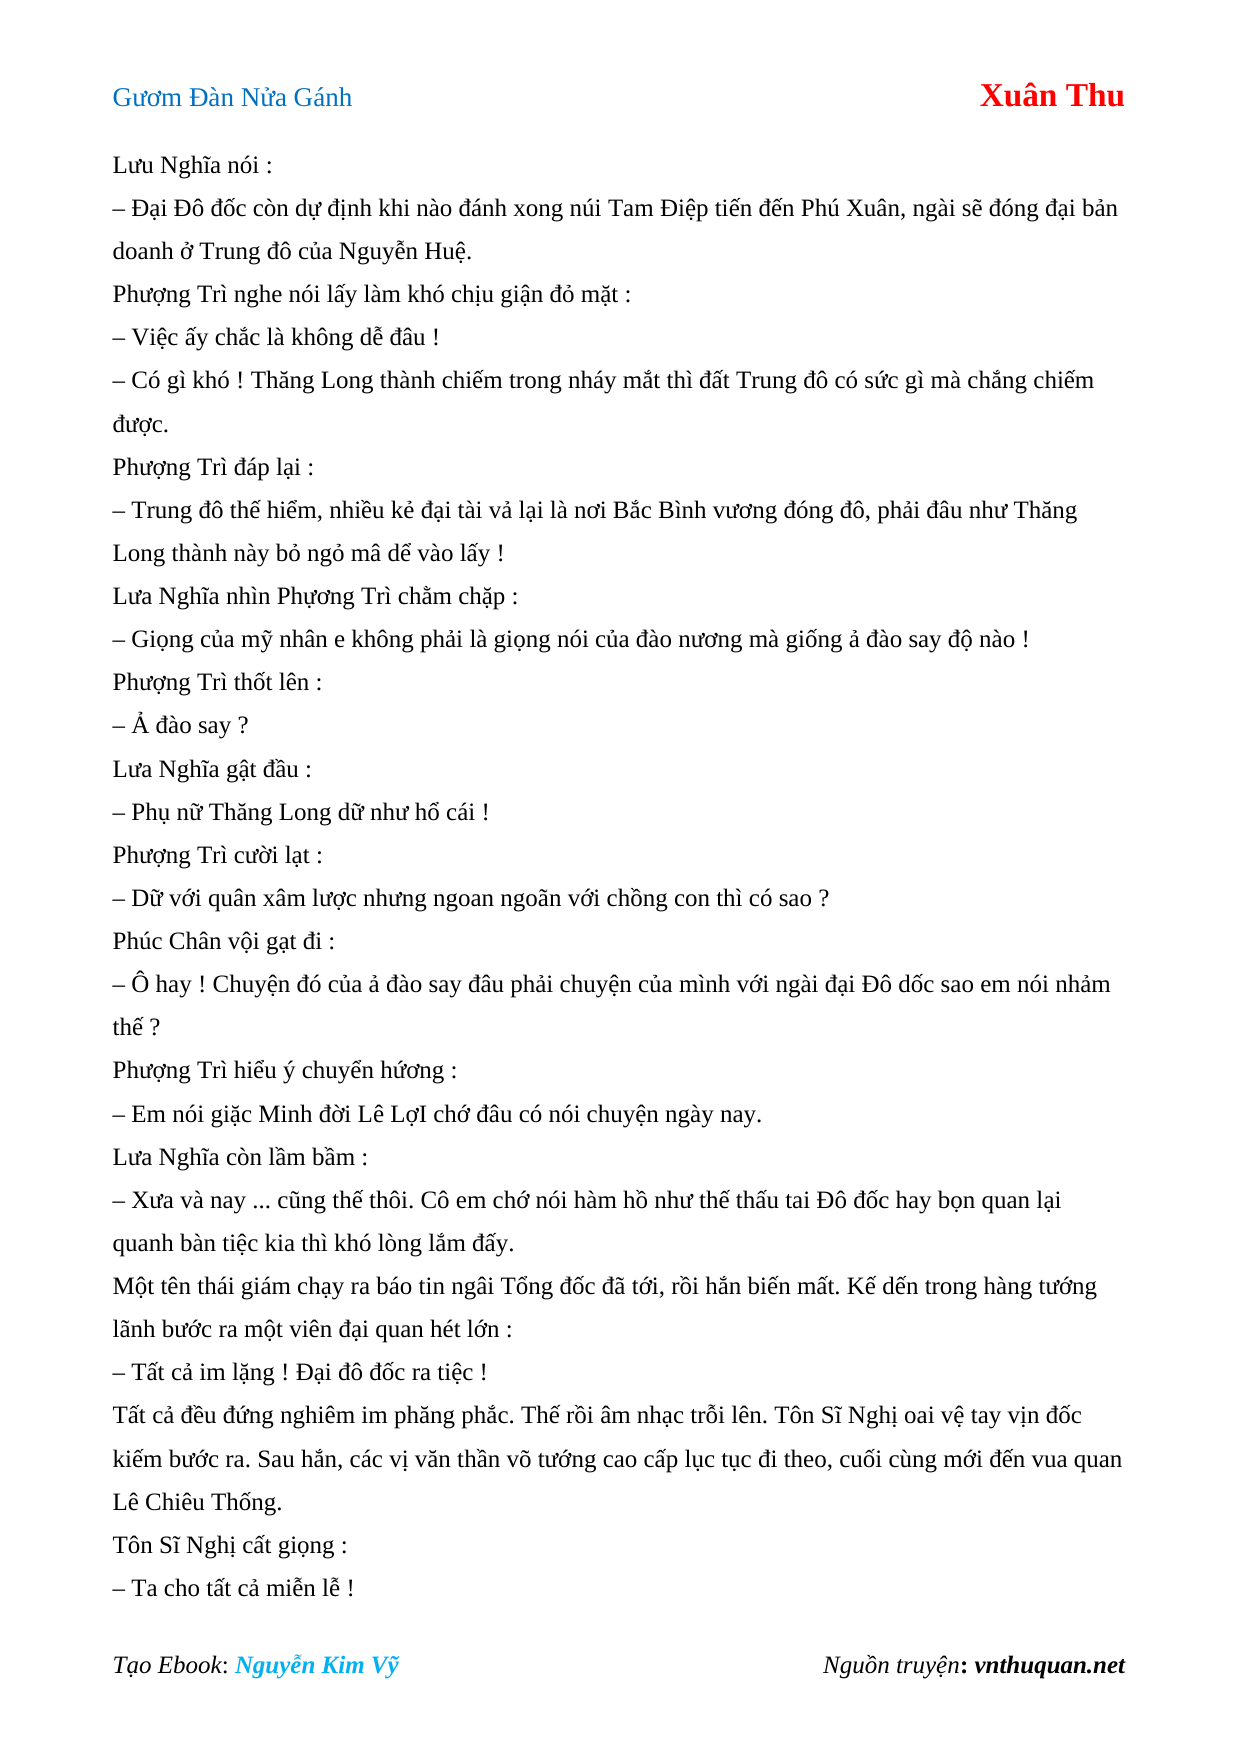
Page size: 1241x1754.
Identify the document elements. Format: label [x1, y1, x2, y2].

text [112, 150, 1128, 1602]
